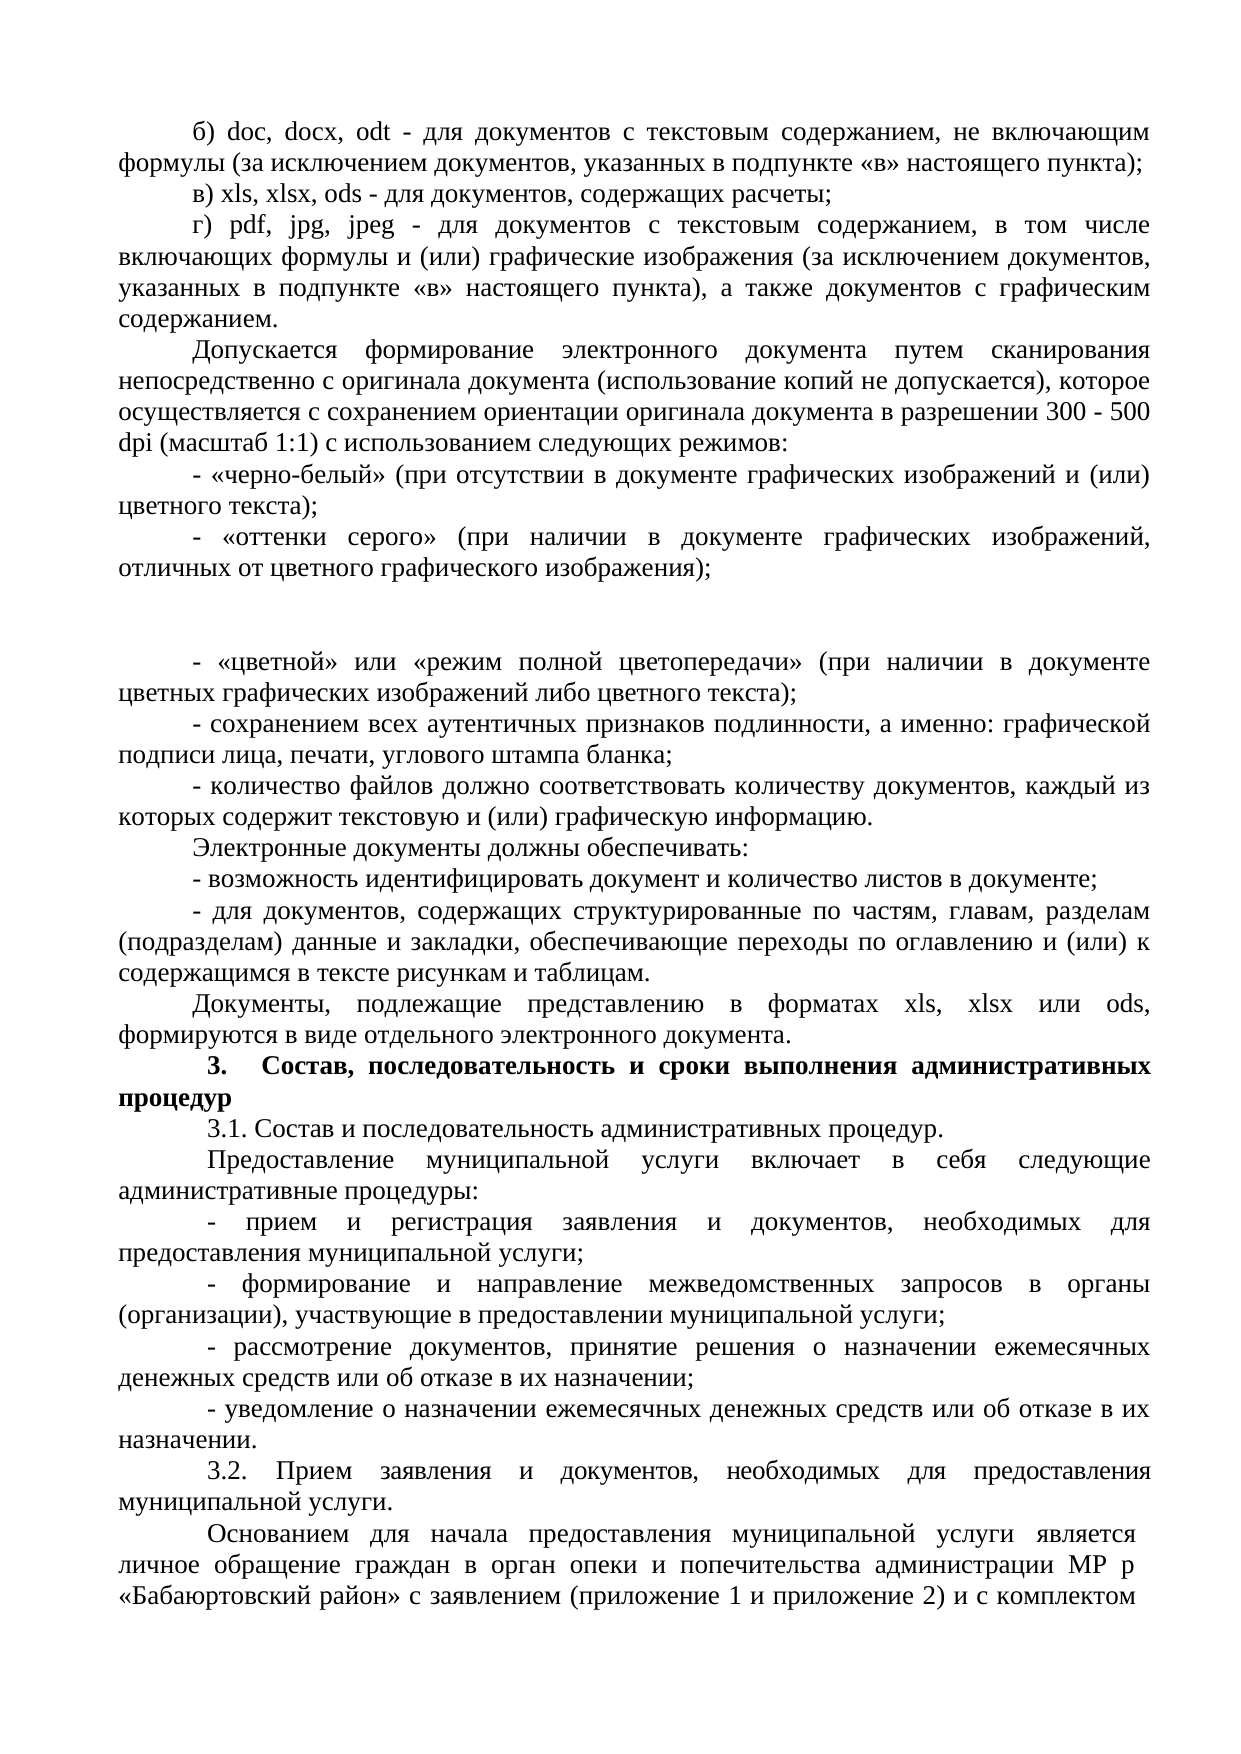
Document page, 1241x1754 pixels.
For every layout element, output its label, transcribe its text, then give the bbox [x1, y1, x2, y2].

text - рассмотрение документов, принятие решения о назначении ежемесячных денежных средств или об отказе в их назначении; [118, 1330, 1152, 1392]
text - формирование и направление межведомственных запросов в органы (организации), участвующие в предоставлении муниципальной услуги; [118, 1267, 1152, 1330]
text - «оттенки серого» (при наличии в документе графических изображений, отличных от цветного графического изображения); [118, 520, 1152, 582]
text - сохранением всех аутентичных признаков подлинности, а именно: графической подписи лица, печати, углового штампа бланка; [118, 707, 1152, 769]
list Состав, последовательность и сроки выполнения административных процедур [118, 1049, 1152, 1112]
text г) pdf, jpg, jpeg - для документов с текстовым содержанием, в том числе включающих формулы и (или) графические изображения (за исключением документов, указанных в подпункте «в» настоящего пункта), а также документов с графическим содержанием. [118, 208, 1152, 333]
list 3.2. Прием заявления и документов, необходимых для предоставления муниципальной услуги. [118, 1454, 1152, 1517]
text - «цветной» или «режим полной цветопередачи» (при наличии в документе цветных графических изображений либо цветного текста); [118, 644, 1152, 707]
text - прием и регистрация заявления и документов, необходимых для предоставления муниципальной услуги; [118, 1205, 1152, 1267]
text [118, 1517, 1136, 1610]
text б) doc, docx, odt - для документов с текстовым содержанием, не включающим формулы (за исключением документов, указанных в подпункте «в» настоящего пункта); [118, 115, 1152, 177]
text Электронные документы должны обеспечивать: [118, 831, 1152, 863]
text 3.1. Состав и последовательность административных процедур. [118, 1112, 1152, 1143]
text - уведомление о назначении ежемесячных денежных средств или об отказе в их назначении. [118, 1392, 1152, 1454]
text - «черно-белый» (при отсутствии в документе графических изображений и (или) цветного текста); [118, 458, 1152, 520]
text Допускается формирование электронного документа путем сканирования непосредственно с оригинала документа (использование копий не допускается), которое осуществляется с сохранением ориентации оригинала документа в разрешении 300 - 500 dpi (масштаб 1:1) с использованием следующих режимов: [118, 333, 1152, 458]
text - возможность идентифицировать документ и количество листов в документе; [118, 863, 1152, 894]
text Документы, подлежащие представлению в форматах xls, xlsx или ods, формируются в виде отдельного электронного документа. [118, 987, 1152, 1049]
text в) xls, xlsx, ods - для документов, содержащих расчеты; [118, 177, 1152, 208]
text Предоставление муниципальной услуги включает в себя следующие административные процедуры: [118, 1143, 1152, 1205]
text - для документов, содержащих структурированные по частям, главам, разделам (подразделам) данные и закладки, обеспечивающие переходы по оглавлению и (или) к содержащимся в тексте рисункам и таблицам. [118, 894, 1152, 987]
text - количество файлов должно соответствовать количеству документов, каждый из которых содержит текстовую и (или) графическую информацию. [118, 769, 1152, 831]
